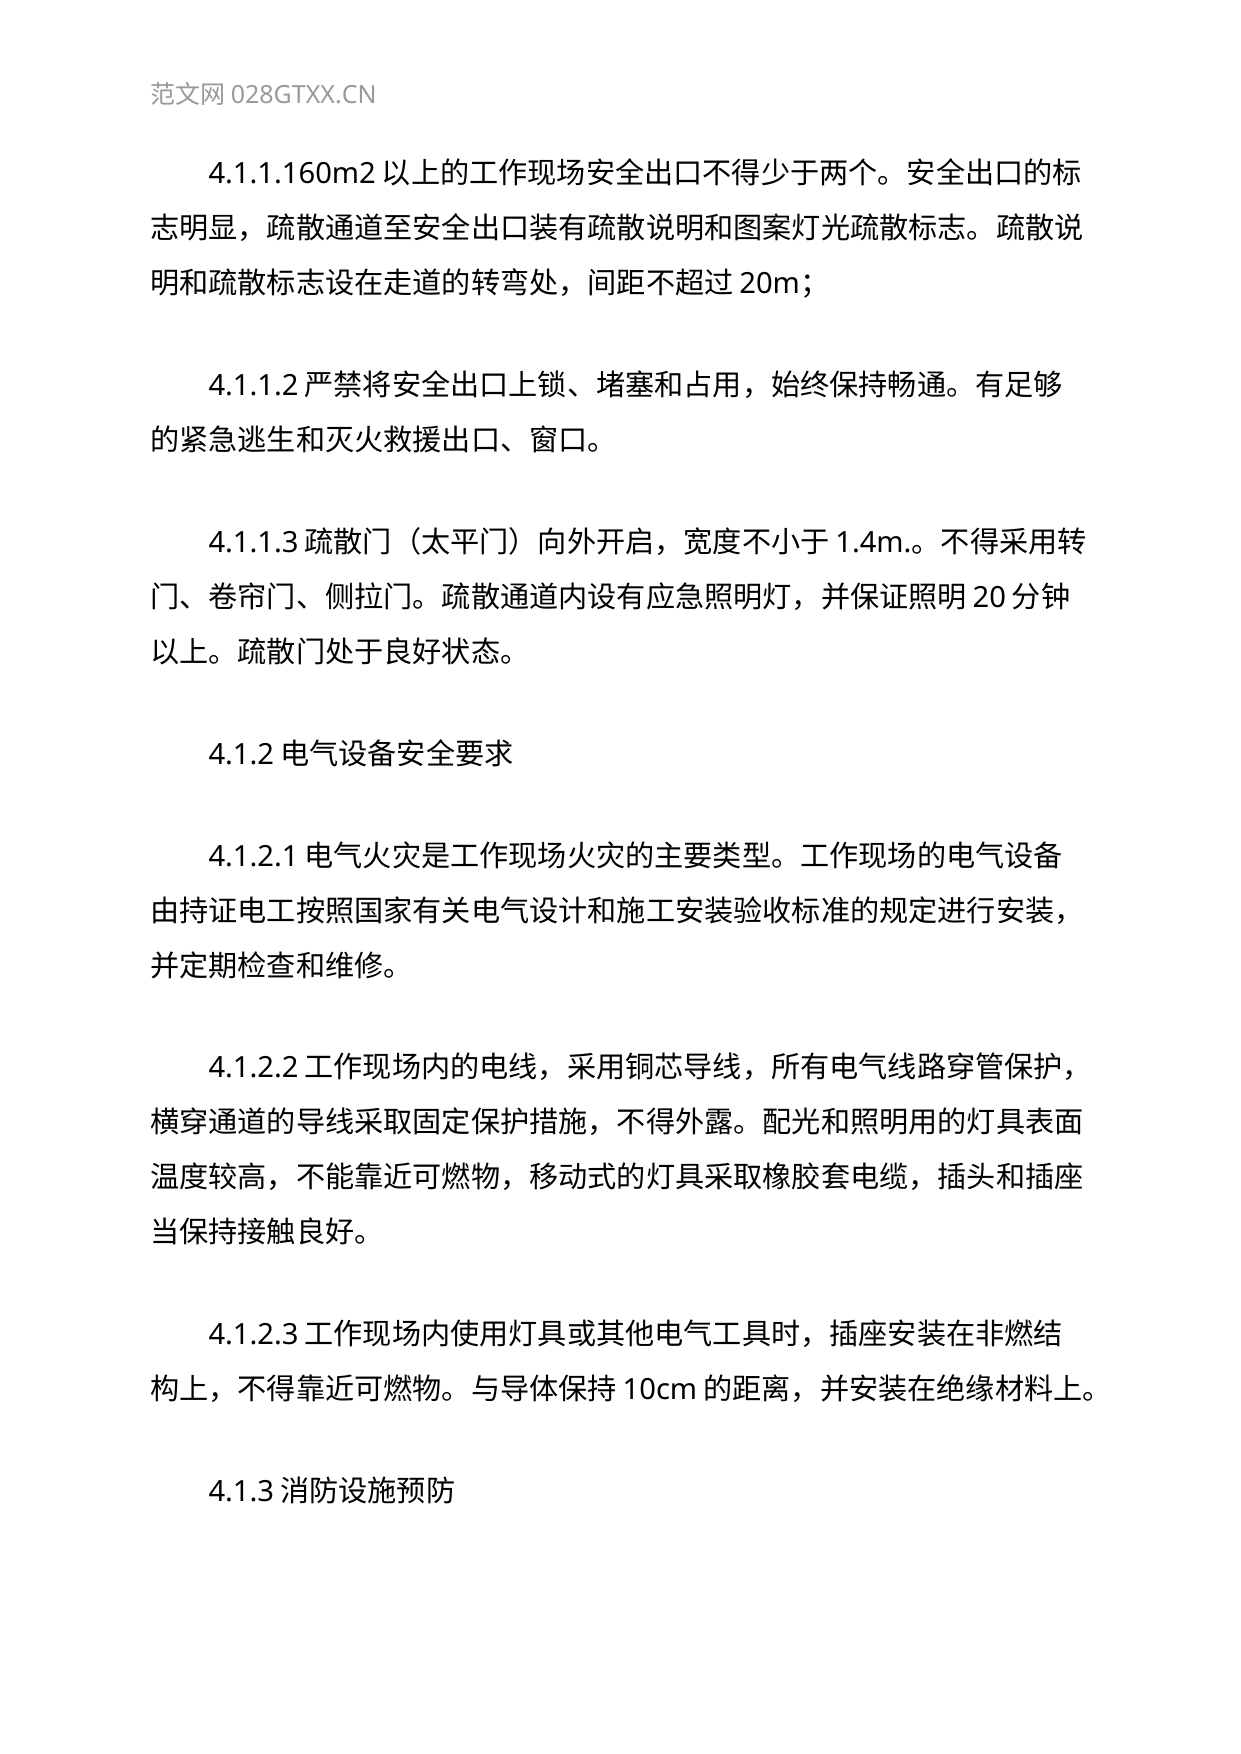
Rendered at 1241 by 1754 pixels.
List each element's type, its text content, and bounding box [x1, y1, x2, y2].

text 4.1.2.1电气火灾是工作现场火灾的主要类型。工作现场的电气设备由持证电工按照国家有关电气设计和施工安装验收标准的规定进行安装，并定期检查和维修。 [150, 832, 1090, 984]
text 4.1.2.2工作现场内的电线，采用铜芯导线，所有电气线路穿管保护，横穿通道的导线采取固定保护措施，不得外露。配光和照明用的灯具表面温度较高，不能靠近可燃物，移动式的灯具采取橡胶套电缆，插头和插座当保持接触良好。 [150, 1044, 1090, 1251]
text 4.1.3消防设施预防 [150, 1468, 1090, 1510]
text 4.1.1.2严禁将安全出口上锁、堵塞和占用，始终保持畅通。有足够的紧急逃生和灭火救援出口、窗口。 [150, 362, 1090, 459]
text 4.1.2.3工作现场内使用灯具或其他电气工具时，插座安装在非燃结构上，不得靠近可燃物。与导体保持10cm的距离，并安装在绝缘材料上。 [150, 1311, 1090, 1408]
text 4.1.1.160m2以上的工作现场安全出口不得少于两个。安全出口的标志明显，疏散通道至安全出口装有疏散说明和图案灯光疏散标志。疏散说明和疏散标志设在走道的转弯处，间距不超过20m； [150, 150, 1090, 302]
text 4.1.1.3疏散门（太平门）向外开启，宽度不小于1.4m.。不得采用转门、卷帘门、侧拉门。疏散通道内设有应急照明灯，并保证照明20分钟以上。疏散门处于良好状态。 [150, 519, 1090, 671]
text 4.1.2电气设备安全要求 [150, 730, 1090, 773]
